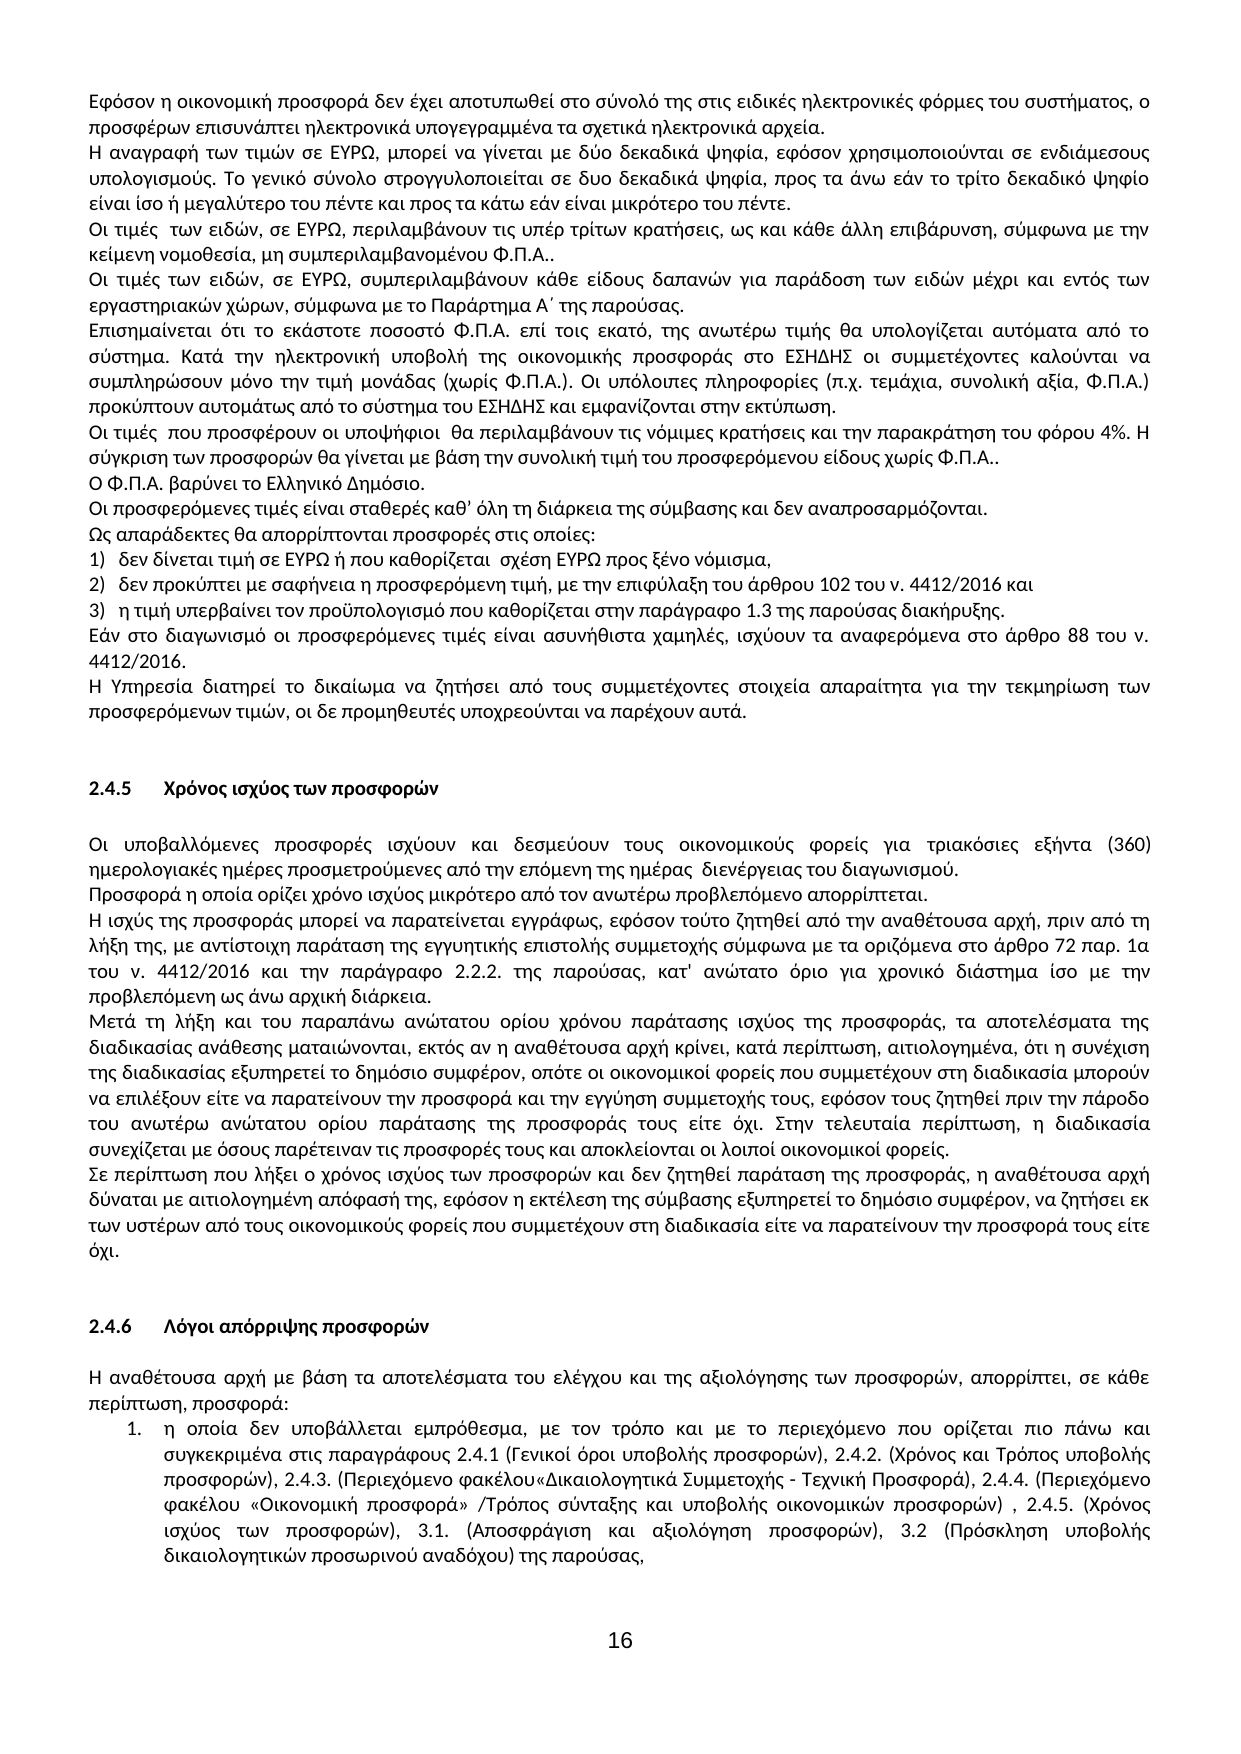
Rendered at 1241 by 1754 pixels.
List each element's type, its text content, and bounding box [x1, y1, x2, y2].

text Προσφορά η οποία ορίζει χρόνο ισχύος μικρότερο από τον ανωτέρω προβλεπόμενο απορρίπτεται. [89, 882, 1152, 907]
list δεν δίνεται τιμή σε ΕΥΡΩ ή που καθορίζεται σχέση ΕΥΡΩ προς ξένο νόμισμα, [89, 546, 1152, 572]
text Μετά τη λήξη και του παραπάνω ανώτατου ορίου χρόνου παράτασης ισχύος της προσφοράς, τα αποτελέσματα της διαδικασίας ανάθεσης ματαιώνονται, εκτός αν η αναθέτουσα αρχή κρίνει, κατά περίπτωση, αιτιολογημένα, ότι η συνέχιση της διαδικασίας εξυπηρετεί το δημόσιο συμφέρον, οπότε οι οικονομικοί φορείς που συμμετέχουν στη διαδικασία μπορούν να επιλέξουν είτε να παρατείνουν την προσφορά και την εγγύηση συμμετοχής τους, εφόσον τους ζητηθεί πριν την πάροδο του ανωτέρω ανώτατου ορίου παράτασης της προσφοράς τους είτε όχι. Στην τελευταία περίπτωση, η διαδικασία συνεχίζεται με όσους παρέτειναν τις προσφορές τους και αποκλείονται οι λοιποί οικονομικοί φορείς. [89, 1009, 1152, 1161]
text Οι προσφερόμενες τιμές είναι σταθερές καθ’ όλη τη διάρκεια της σύμβασης και δεν αναπροσαρμόζονται. [89, 495, 1152, 521]
text Επισημαίνεται ότι το εκάστοτε ποσοστό Φ.Π.Α. επί τοις εκατό, της ανωτέρω τιμής θα υπολογίζεται αυτόματα από το σύστημα. Κατά την ηλεκτρονική υποβολή της οικονομικής προσφοράς στο ΕΣΗΔΗΣ οι συμμετέχοντες καλούνται να συμπληρώσουν μόνο την τιμή μονάδας (χωρίς Φ.Π.Α.). Οι υπόλοιπες πληροφορίες (π.χ. τεμάχια, συνολική αξία, Φ.Π.Α.) προκύπτουν αυτομάτως από το σύστημα του ΕΣΗΔΗΣ και εμφανίζονται στην εκτύπωση. [89, 317, 1152, 419]
subtitle 2.4.5 Χρόνος ισχύος των προσφορών [89, 775, 1152, 800]
text Η ισχύς της προσφοράς μπορεί να παρατείνεται εγγράφως, εφόσον τούτο ζητηθεί από την αναθέτουσα αρχή, πριν από τη λήξη της, με αντίστοιχη παράταση της εγγυητικής επιστολής συμμετοχής σύμφωνα με τα οριζόμενα στο άρθρο 72 παρ. 1α του ν. 4412/2016 και την παράγραφο 2.2.2. της παρούσας, κατ' ανώτατο όριο για χρονικό διάστημα ίσο με την προβλεπόμενη ως άνω αρχική διάρκεια. [89, 907, 1152, 1009]
list η τιμή υπερβαίνει τον προϋπολογισμό που καθορίζεται στην παράγραφο 1.3 της παρούσας διακήρυξης. [89, 597, 1152, 622]
list η οποία δεν υποβάλλεται εμπρόθεσμα, με τον τρόπο και με το περιεχόμενο που ορίζεται πιο πάνω και συγκεκριμένα στις παραγράφους 2.4.1 (Γενικοί όροι υποβολής προσφορών), 2.4.2. (Χρόνος και Τρόπος υποβολής προσφορών), 2.4.3. (Περιεχόμενο φακέλου«Δικαιολογητικά Συμμετοχής - Τεχνική Προσφορά), 2.4.4. (Περιεχόμενο φακέλου «Οικονομική προσφορά» /Τρόπος σύνταξης και υποβολής οικονομικών προσφορών) , 2.4.5. (Χρόνος ισχύος των προσφορών), 3.1. (Αποσφράγιση και αξιολόγηση προσφορών), 3.2 (Πρόσκληση υποβολής δικαιολογητικών προσωρινού αναδόχου) της παρούσας, [126, 1415, 1152, 1568]
text Σε περίπτωση που λήξει ο χρόνος ισχύος των προσφορών και δεν ζητηθεί παράταση της προσφοράς, η αναθέτουσα αρχή δύναται με αιτιολογημένη απόφασή της, εφόσον η εκτέλεση της σύμβασης εξυπηρετεί το δημόσιο συμφέρον, να ζητήσει εκ των υστέρων από τους οικονομικούς φορείς που συμμετέχουν στη διαδικασία είτε να παρατείνουν την προσφορά τους είτε όχι. [89, 1161, 1152, 1263]
text Ο Φ.Π.Α. βαρύνει το Ελληνικό Δημόσιο. [89, 470, 1152, 495]
subtitle 2.4.6 Λόγοι απόρριψης προσφορών [89, 1314, 1152, 1339]
text Οι τιμές των ειδών, σε ΕΥΡΩ, περιλαμβάνουν τις υπέρ τρίτων κρατήσεις, ως και κάθε άλλη επιβάρυνση, σύμφωνα με την κείμενη νομοθεσία, μη συμπεριλαμβανομένου Φ.Π.Α.. [89, 216, 1152, 267]
text H αναθέτουσα αρχή με βάση τα αποτελέσματα του ελέγχου και της αξιολόγησης των προσφορών, απορρίπτει, σε κάθε περίπτωση, προσφορά: [89, 1364, 1152, 1415]
text Η Υπηρεσία διατηρεί το δικαίωμα να ζητήσει από τους συμμετέχοντες στοιχεία απαραίτητα για την τεκμηρίωση των προσφερόμενων τιμών, οι δε προμηθευτές υποχρεούνται να παρέχουν αυτά. [89, 673, 1152, 724]
text Εάν στο διαγωνισμό οι προσφερόμενες τιμές είναι ασυνήθιστα χαμηλές, ισχύουν τα αναφερόμενα στο άρθρο 88 του ν. 4412/2016. [89, 622, 1152, 673]
text Ως απαράδεκτες θα απορρίπτονται προσφορές στις οποίες: [89, 521, 1152, 546]
list δεν προκύπτει με σαφήνεια η προσφερόμενη τιμή, με την επιφύλαξη του άρθρου 102 του ν. 4412/2016 και [89, 572, 1152, 597]
text Εφόσον η οικονομική προσφορά δεν έχει αποτυπωθεί στο σύνολό της στις ειδικές ηλεκτρονικές φόρμες του συστήματος, ο προσφέρων επισυνάπτει ηλεκτρονικά υπογεγραμμένα τα σχετικά ηλεκτρονικά αρχεία. [89, 89, 1152, 139]
text Οι τιμές των ειδών, σε ΕΥΡΩ, συμπεριλαμβάνουν κάθε είδους δαπανών για παράδοση των ειδών μέχρι και εντός των εργαστηριακών χώρων, σύμφωνα με το Παράρτημα Α΄ της παρούσας. [89, 267, 1152, 317]
text Οι τιμές που προσφέρουν οι υποψήφιοι θα περιλαμβάνουν τις νόμιμες κρατήσεις και την παρακράτηση του φόρου 4%. Η σύγκριση των προσφορών θα γίνεται με βάση την συνολική τιμή του προσφερόμενου είδους χωρίς Φ.Π.Α.. [89, 419, 1152, 470]
text Οι υποβαλλόμενες προσφορές ισχύουν και δεσμεύουν τους οικονομικούς φορείς για τριακόσιες εξήντα (360) ημερολογιακές ημέρες προσμετρούμενες από την επόμενη της ημέρας διενέργειας του διαγωνισμού. [89, 831, 1152, 882]
text Η αναγραφή των τιμών σε ΕΥΡΩ, μπορεί να γίνεται με δύο δεκαδικά ψηφία, εφόσον χρησιμοποιούνται σε ενδιάμεσους υπολογισμούς. Το γενικό σύνολο στρογγυλοποιείται σε δυο δεκαδικά ψηφία, προς τα άνω εάν το τρίτο δεκαδικό ψηφίο είναι ίσο ή μεγαλύτερο του πέντε και προς τα κάτω εάν είναι μικρότερο του πέντε. [89, 139, 1152, 216]
